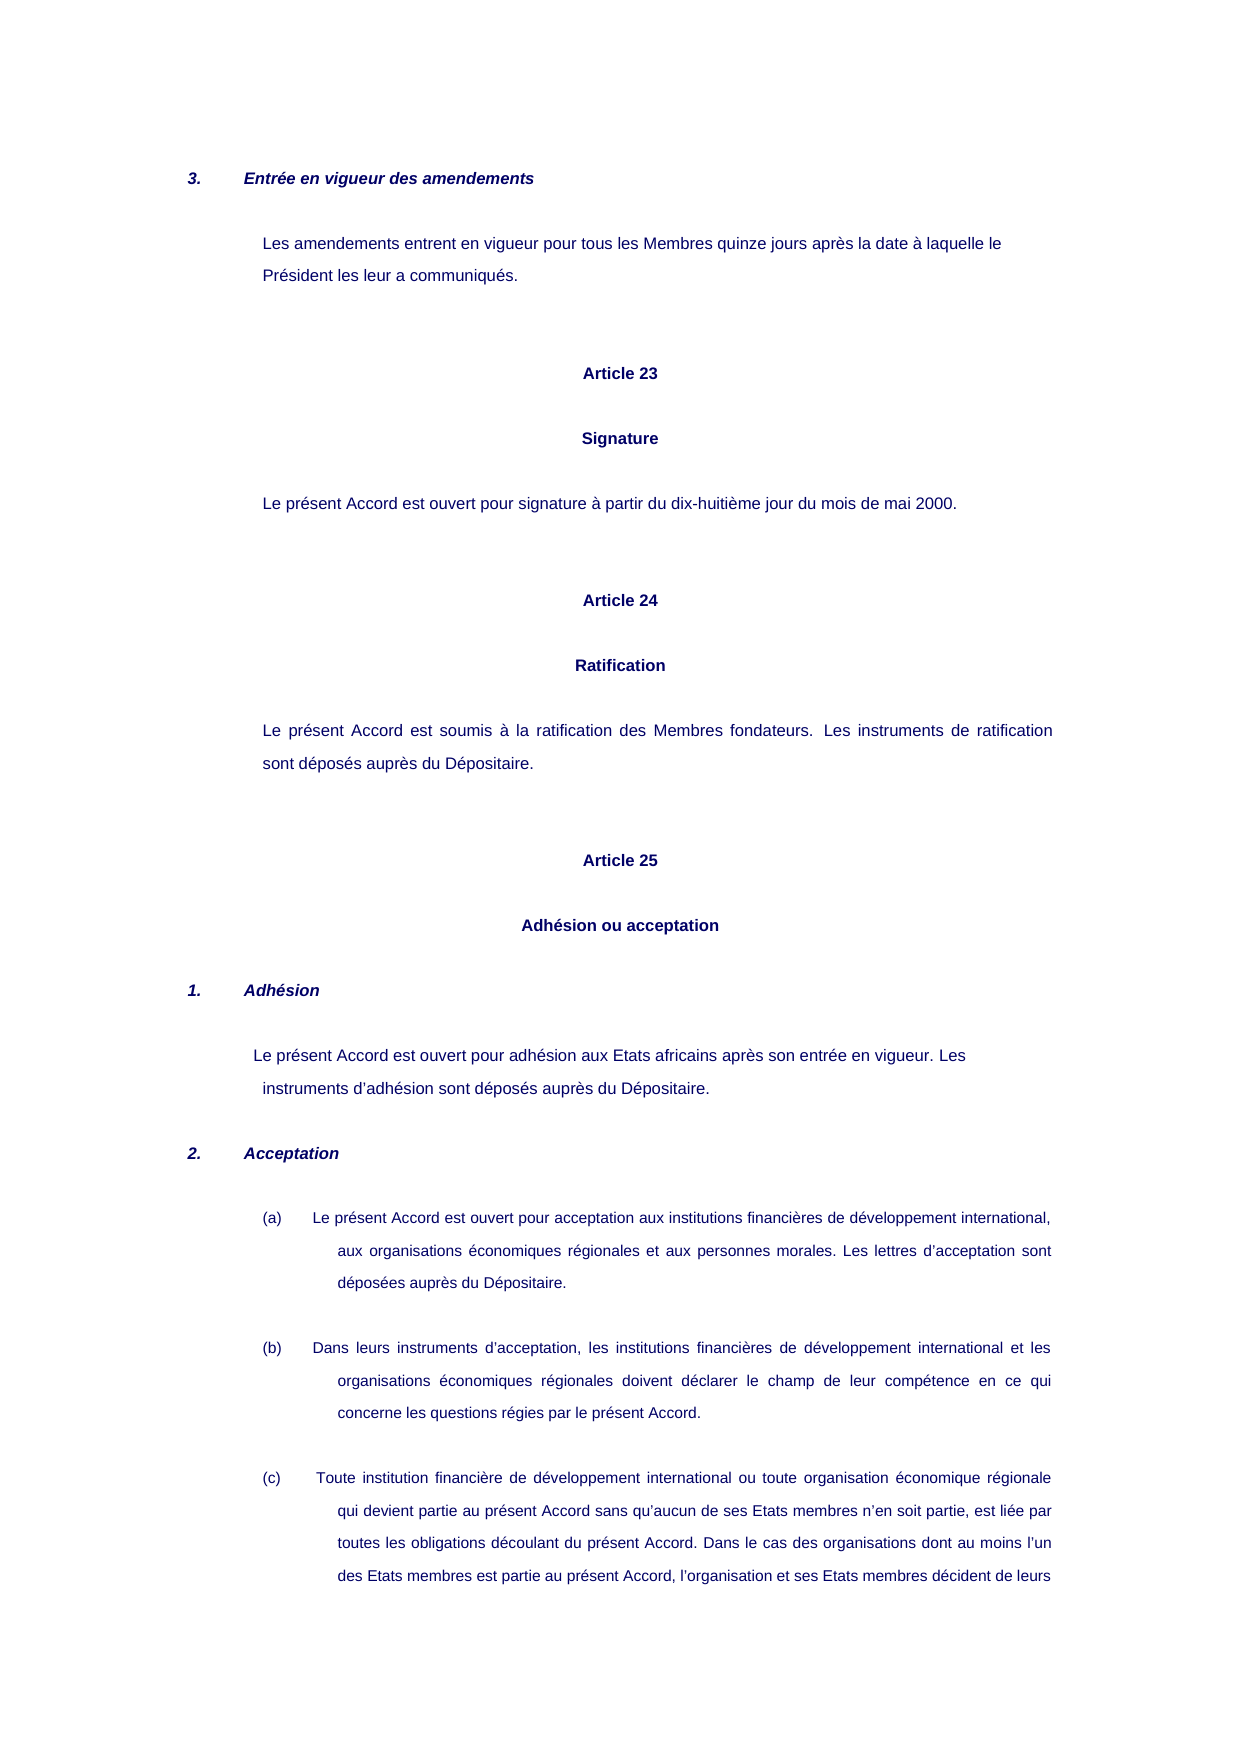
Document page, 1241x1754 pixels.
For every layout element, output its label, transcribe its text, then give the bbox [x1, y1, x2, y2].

text Les amendements entrent en vigueur pour tous les Membres quinze jours après la date à laquelle le Président les leur a communiqués. [262, 227, 1053, 292]
text Article 25 Adhésion ou acceptation [187, 844, 1053, 942]
text (b) Dans leurs instruments d’acceptation, les institutions financières de développement international et les organisations économiques régionales doivent déclarer le champ de leur compétence en ce qui concerne les questions régies par le présent Accord. [262, 1332, 1053, 1429]
text 2. Acceptation [187, 1137, 1053, 1169]
text Le présent Accord est soumis à la ratification des Membres fondateurs. Les instruments de ratification sont déposés auprès du Dépositaire. [262, 714, 1053, 779]
text Article 24 Ratification [187, 584, 1053, 682]
text Le présent Accord est ouvert pour signature à partir du dix-huitième jour du mois de mai 2000. [262, 487, 1053, 519]
text Article 23 Signature [187, 357, 1053, 454]
text 1. Adhésion [187, 942, 1053, 1007]
text 3. Entrée en vigueur des amendements [187, 162, 1053, 194]
text Le présent Accord est ouvert pour adhésion aux Etats africains après son entrée en vigueur. Les instruments d’adhésion sont déposés auprès du Dépositaire. [225, 1039, 1053, 1104]
text (a) Le présent Accord est ouvert pour acceptation aux institutions financières de développement international, aux organisations économiques régionales et aux personnes morales. Les lettres d’acceptation sont déposées auprès du Dépositaire. [262, 1202, 1053, 1299]
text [262, 1462, 1053, 1592]
